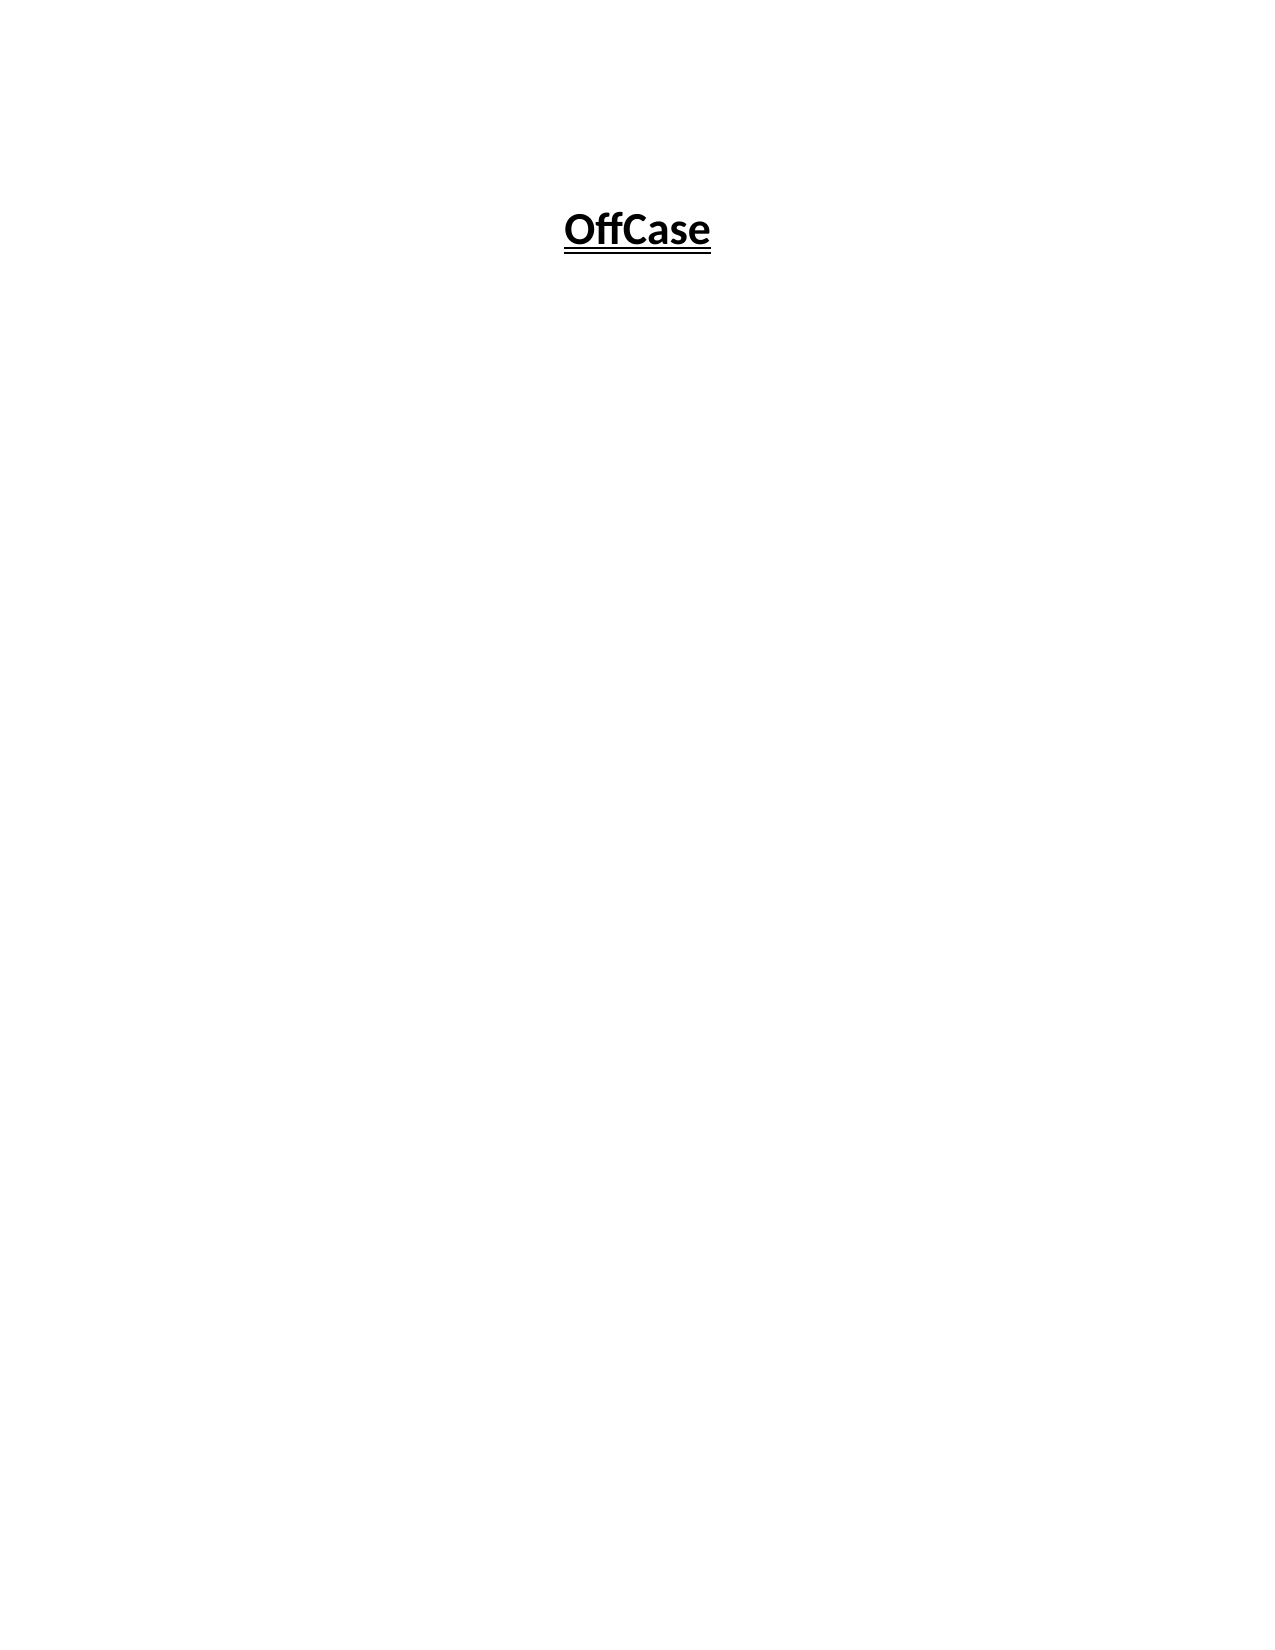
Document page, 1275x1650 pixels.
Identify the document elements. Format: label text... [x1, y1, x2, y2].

subtitle OffCase [150, 200, 1125, 256]
